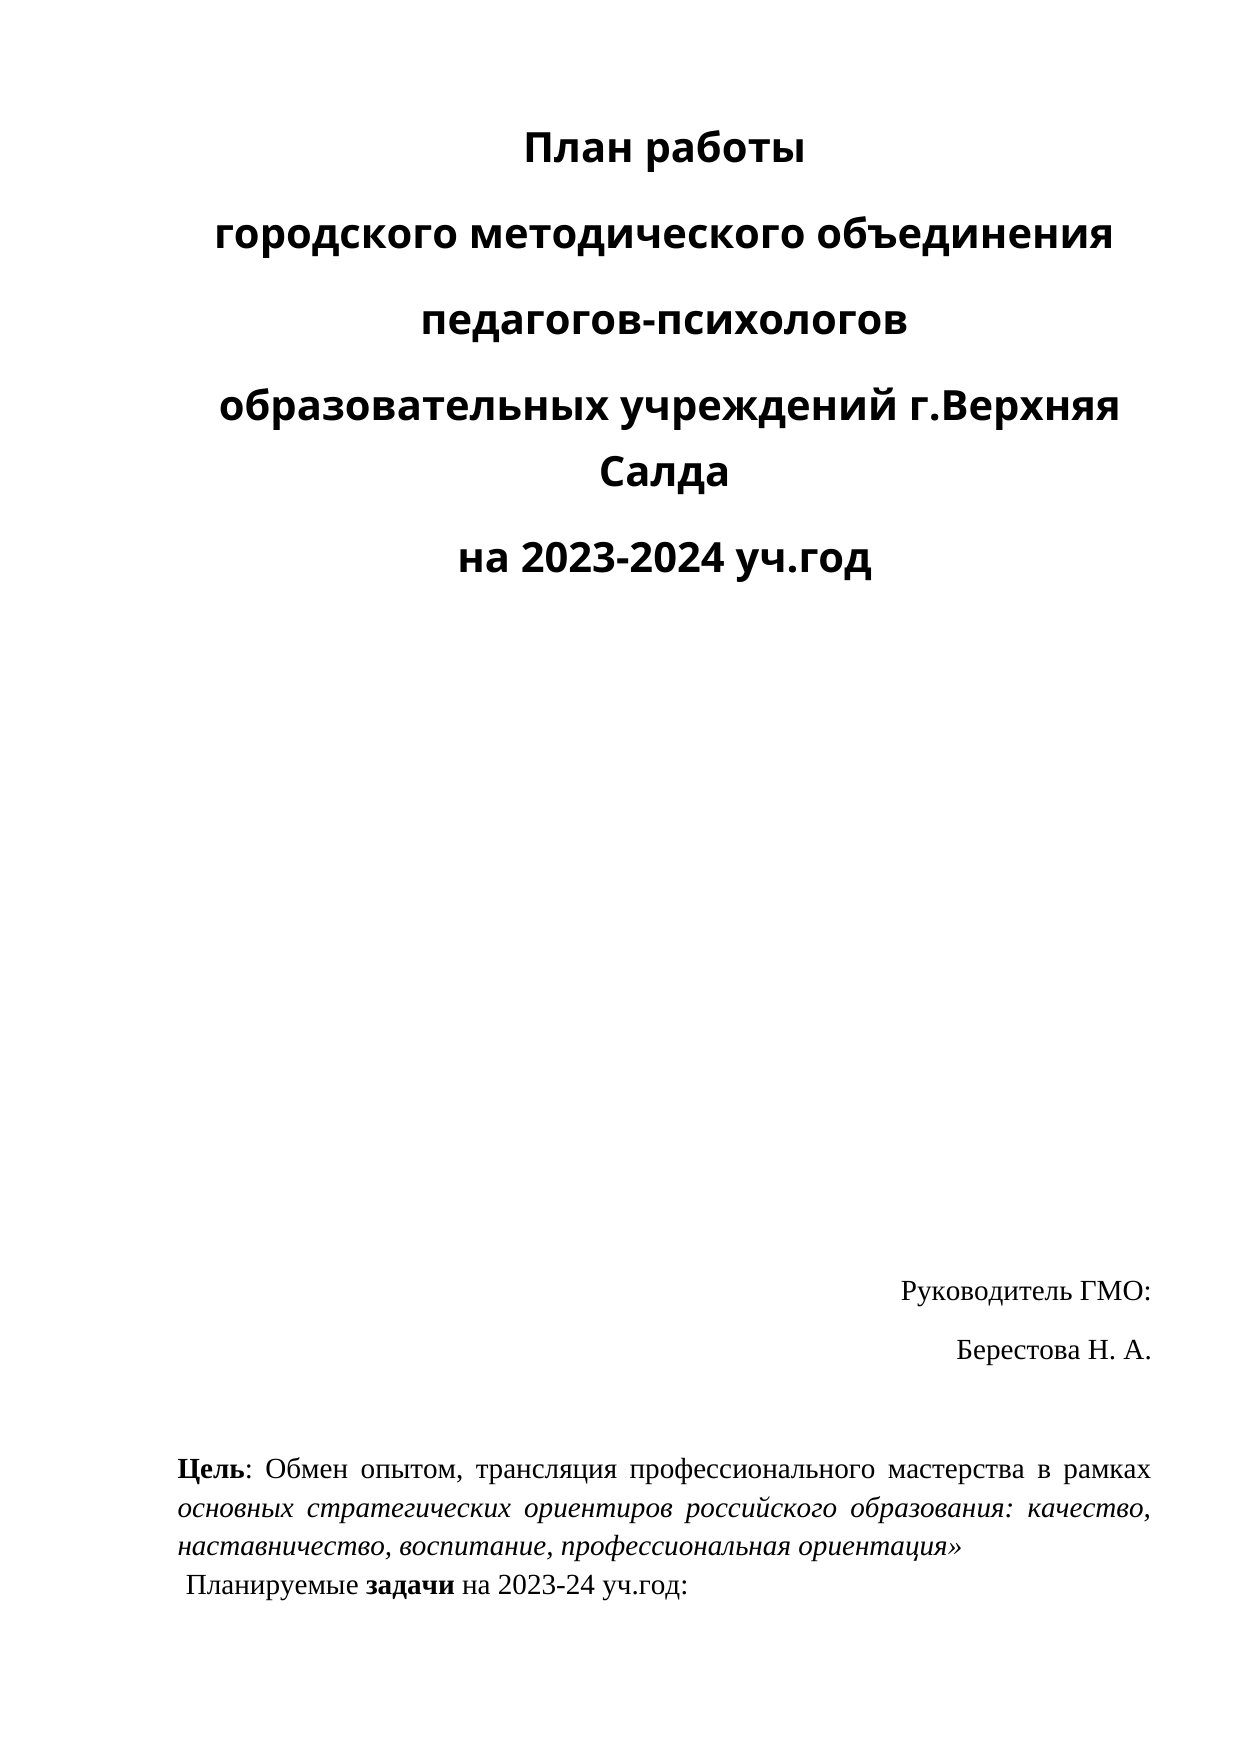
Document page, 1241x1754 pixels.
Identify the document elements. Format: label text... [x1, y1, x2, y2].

text Планируемые задачи на 2023-24 уч.год: [177, 1567, 1152, 1600]
text План работы [177, 118, 1152, 175]
text городского методического объединения [177, 204, 1152, 261]
text Берестова Н. А. [177, 1332, 1152, 1366]
text образовательных учреждений г.Верхняя Салда [177, 376, 1152, 498]
text Цель: Обмен опытом, трансляция профессионального мастерства в рамках основных стратегических ориентиров российского образования: качество, наставничество, воспитание, профессиональная ориентация» [177, 1451, 1152, 1490]
text на 2023-2024 уч.год [177, 527, 1152, 584]
text педагогов-психологов [177, 290, 1152, 347]
text Цель: Обмен опытом, трансляция профессионального мастерства в рамках основных стратегических ориентиров российского образования: качество, наставничество, воспитание, профессиональная ориентация» [177, 1523, 1152, 1562]
text Руководитель ГМО: [177, 1273, 1152, 1307]
